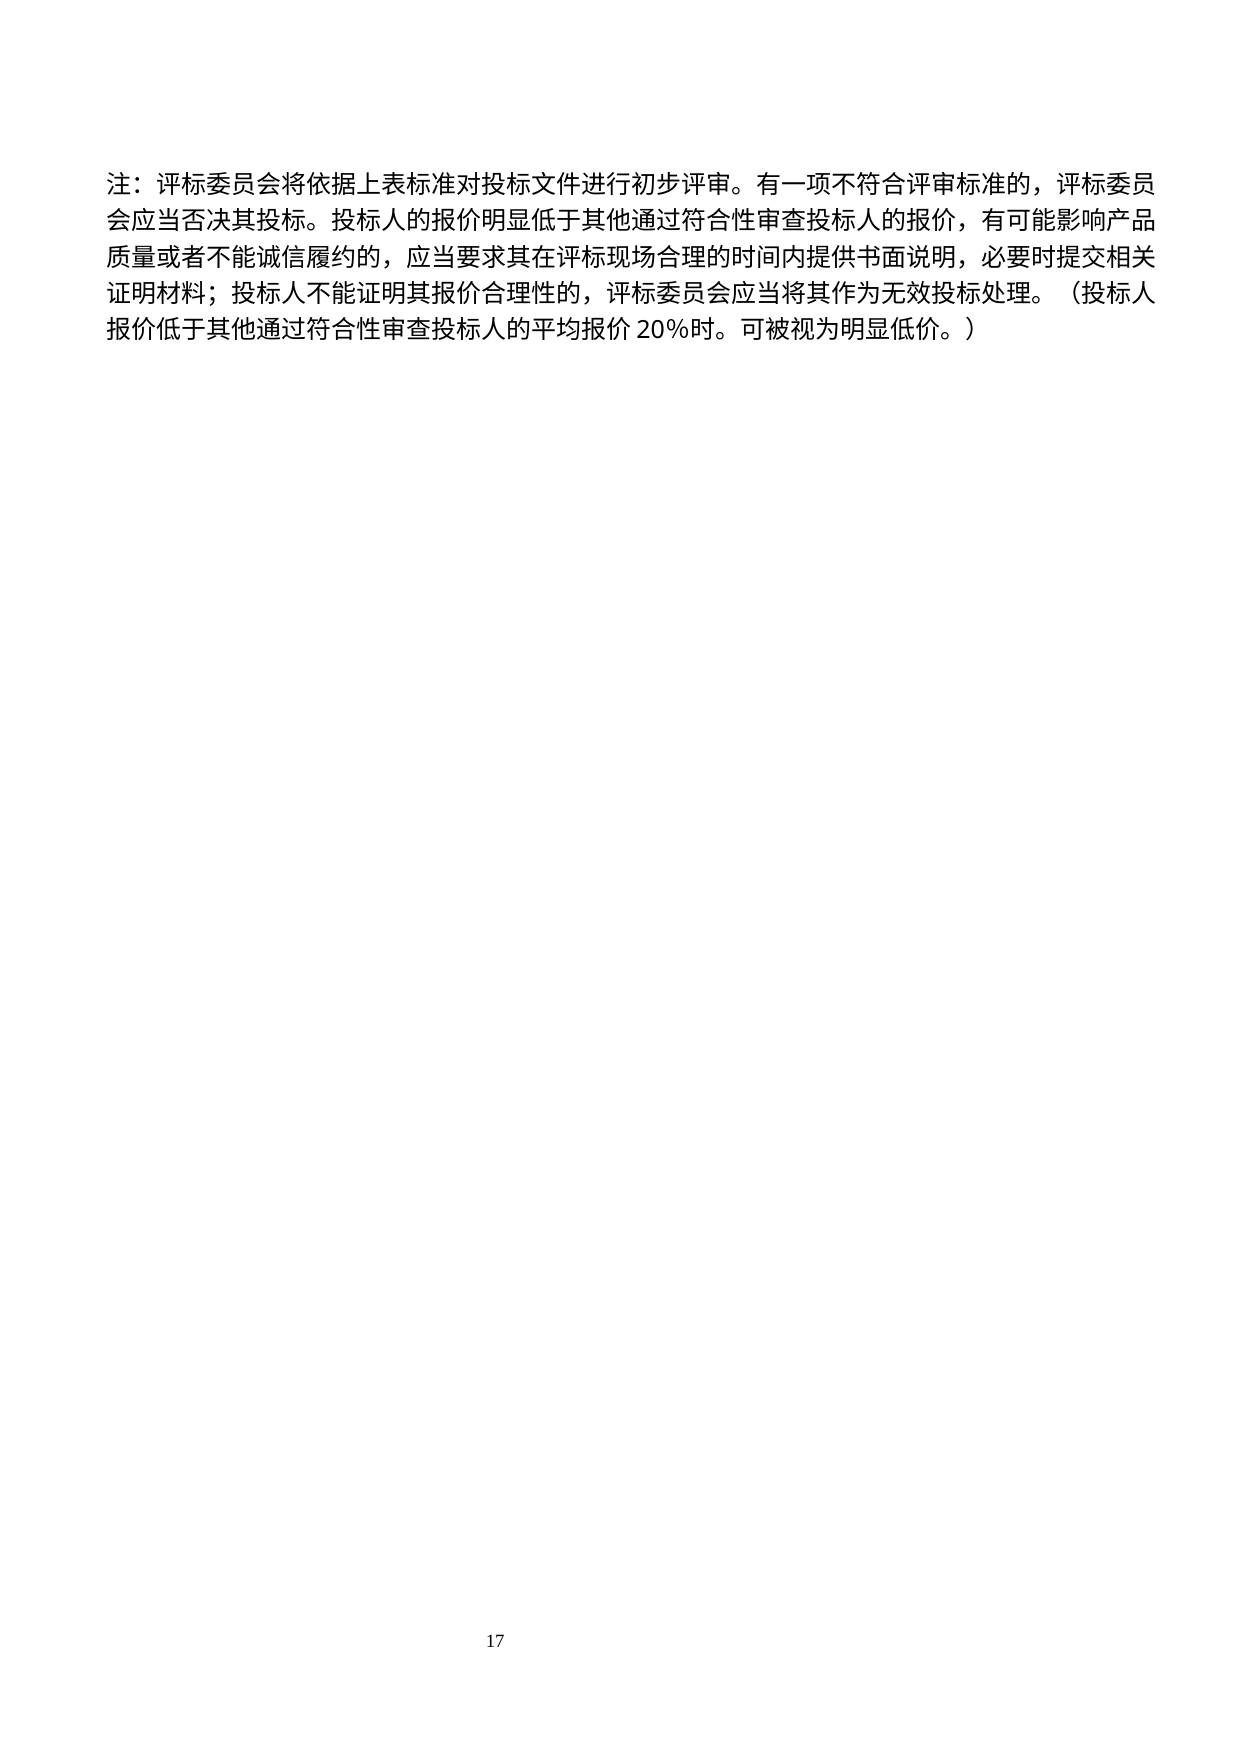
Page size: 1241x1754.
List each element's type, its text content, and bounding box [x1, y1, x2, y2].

text 注：评标委员会将依据上表标准对投标文件进行初步评审。有一项不符合评审标准的，评标委员会应当否决其投标。投标人的报价明显低于其他通过符合性审查投标人的报价，有可能影响产品质量或者不能诚信履约的，应当要求其在评标现场合理的时间内提供书面说明，必要时提交相关证明材料；投标人不能证明其报价合理性的，评标委员会应当将其作为无效投标处理。（投标人报价低于其他通过符合性审查投标人的平均报价20％时。可被视为明显低价。） [106, 164, 1165, 346]
